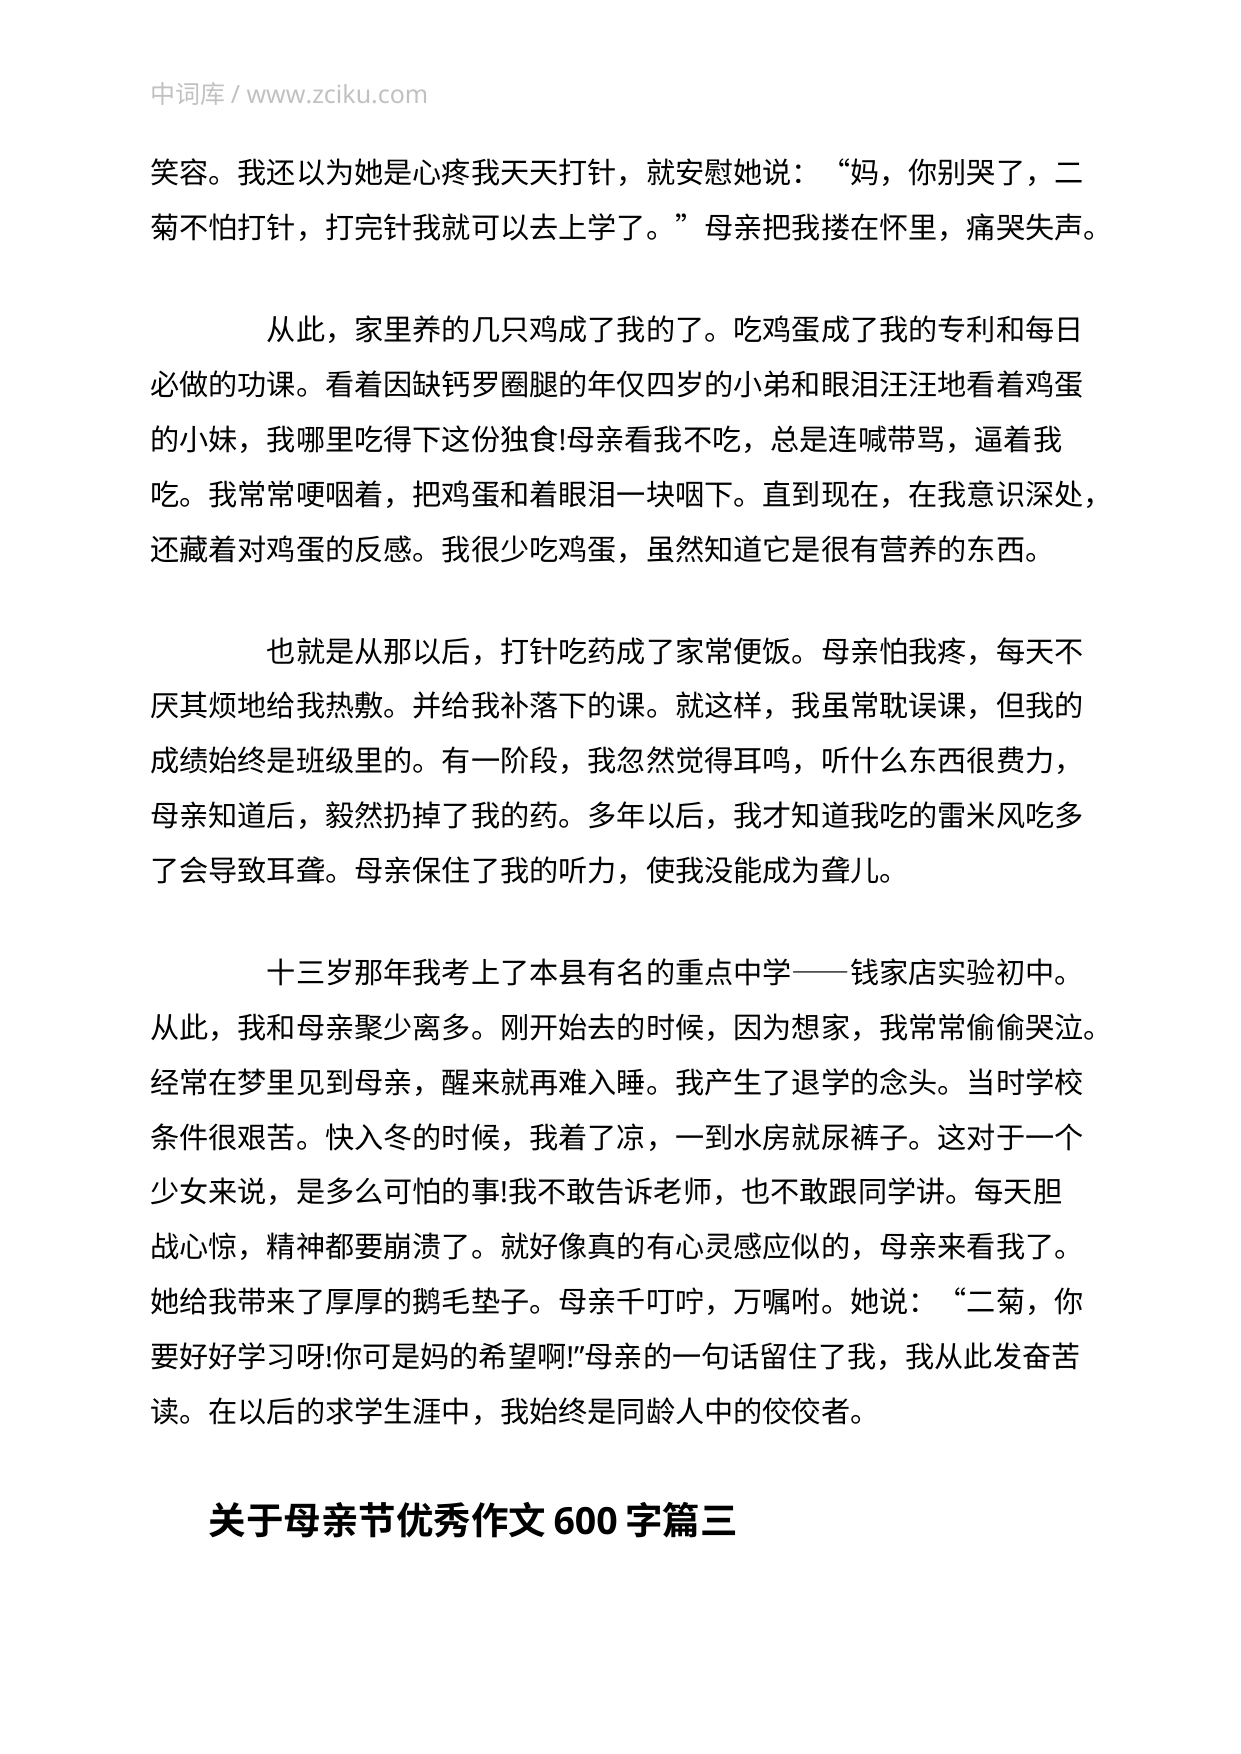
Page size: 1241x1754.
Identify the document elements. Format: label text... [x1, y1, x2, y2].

text 从此，家里养的几只鸡成了我的了。吃鸡蛋成了我的专利和每日必做的功课。看着因缺钙罗圈腿的年仅四岁的小弟和眼泪汪汪地看着鸡蛋的小妹，我哪里吃得下这份独食!母亲看我不吃，总是连喊带骂，逼着我吃。我常常哽咽着，把鸡蛋和着眼泪一块咽下。直到现在，在我意识深处，还藏着对鸡蛋的反感。我很少吃鸡蛋，虽然知道它是很有营养的东西。 [150, 307, 1090, 569]
text 也就是从那以后，打针吃药成了家常便饭。母亲怕我疼，每天不厌其烦地给我热敷。并给我补落下的课。就这样，我虽常耽误课，但我的成绩始终是班级里的。有一阶段，我忽然觉得耳鸣，听什么东西很费力，母亲知道后，毅然扔掉了我的药。多年以后，我才知道我吃的雷米风吃多了会导致耳聋。母亲保住了我的听力，使我没能成为聋儿。 [150, 628, 1090, 890]
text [150, 150, 1090, 247]
text 关于母亲节优秀作文600字篇三 [150, 1491, 1090, 1545]
text 十三岁那年我考上了本县有名的重点中学——钱家店实验初中。从此，我和母亲聚少离多。刚开始去的时候，因为想家，我常常偷偷哭泣。经常在梦里见到母亲，醒来就再难入睡。我产生了退学的念头。当时学校条件很艰苦。快入冬的时候，我着了凉，一到水房就尿裤子。这对于一个少女来说，是多么可怕的事!我不敢告诉老师，也不敢跟同学讲。每天胆战心惊，精神都要崩溃了。就好像真的有心灵感应似的，母亲来看我了。她给我带来了厚厚的鹅毛垫子。母亲千叮咛，万嘱咐。她说：“二菊，你要好好学习呀!你可是妈的希望啊!”母亲的一句话留住了我，我从此发奋苦读。在以后的求学生涯中，我始终是同龄人中的佼佼者。 [150, 949, 1090, 1431]
